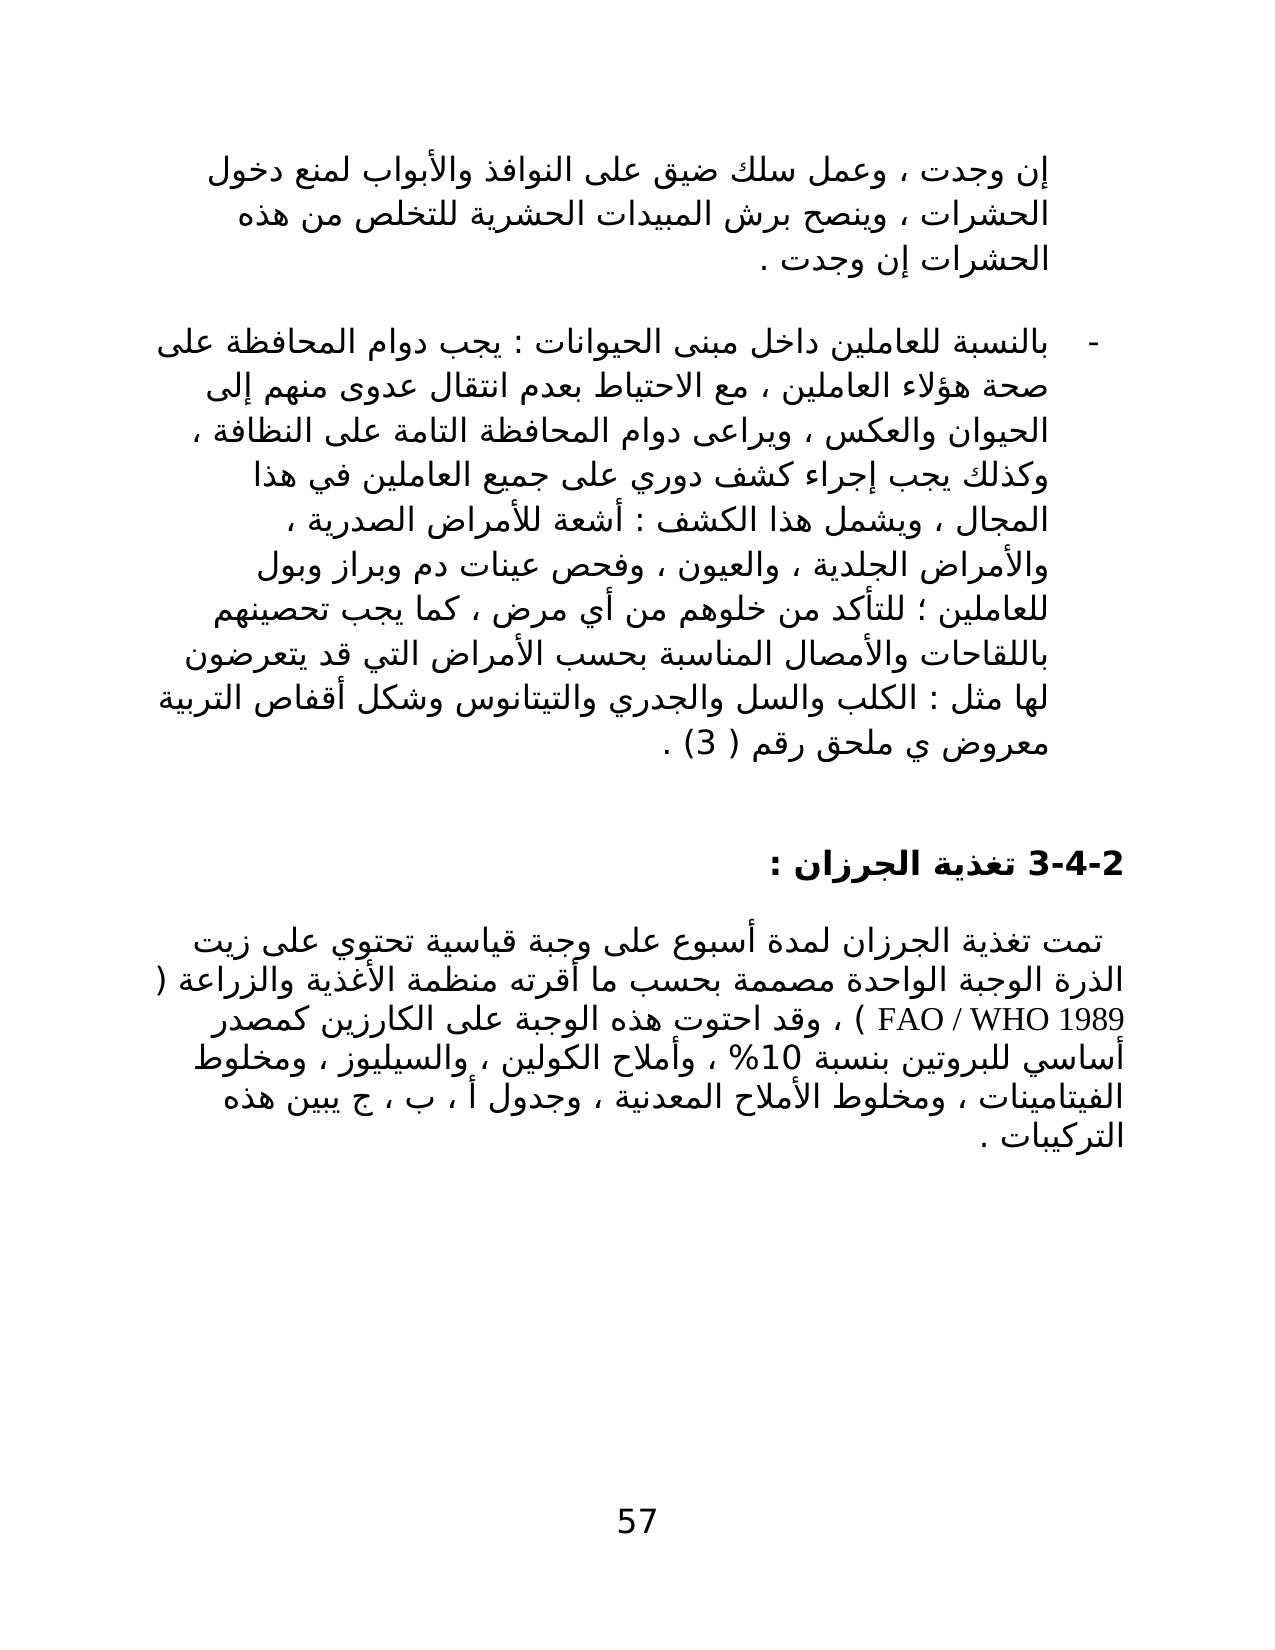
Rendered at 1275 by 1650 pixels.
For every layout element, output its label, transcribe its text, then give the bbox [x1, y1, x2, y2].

text تمت تغذية الجرزان لمدة أسبوع على وجبة قياسية تحتوي على زيت الذرة الوجبة الواحدة مصممة بحسب ما أقرته منظمة الأغذية والزراعة ( FAO / WHO 1989 ) ، وقد احتوت هذه الوجبة على الكارزين كمصدر أساسي للبروتين بنسبة 10% ، وأملاح الكولين ، والسيليوز ، ومخلوط الفيتامينات ، ومخلوط الأملاح المعدنية ، وجدول أ ، ب ، ج يبين هذه التركيبات . [150, 922, 1125, 1155]
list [150, 150, 1087, 278]
text 3-4-2 تغذية الجرزان : [150, 844, 1125, 883]
list بالنسبة للعاملين داخل مبنى الحيوانات : يجب دوام المحافظة على صحة هؤلاء العاملين ، مع الاحتياط بعدم انتقال عدوى منهم إلى الحيوان والعكس ، ويراعى دوام المحافظة التامة على النظافة ، وكذلك يجب إجراء كشف دوري على جميع العاملين في هذا المجال ، ويشمل هذا الكشف : أشعة للأمراض الصدرية ، والأمراض الجلدية ، والعيون ، وفحص عينات دم وبراز وبول للعاملين ؛ للتأكد من خلوهم من أي مرض ، كما يجب تحصينهم باللقاحات والأمصال المناسبة بحسب الأمراض التي قد يتعرضون لها مثل : الكلب والسل والجدري والتيتانوس وشكل أقفاص التربية معروض ي ملحق رقم ( 3) . [150, 322, 1087, 762]
